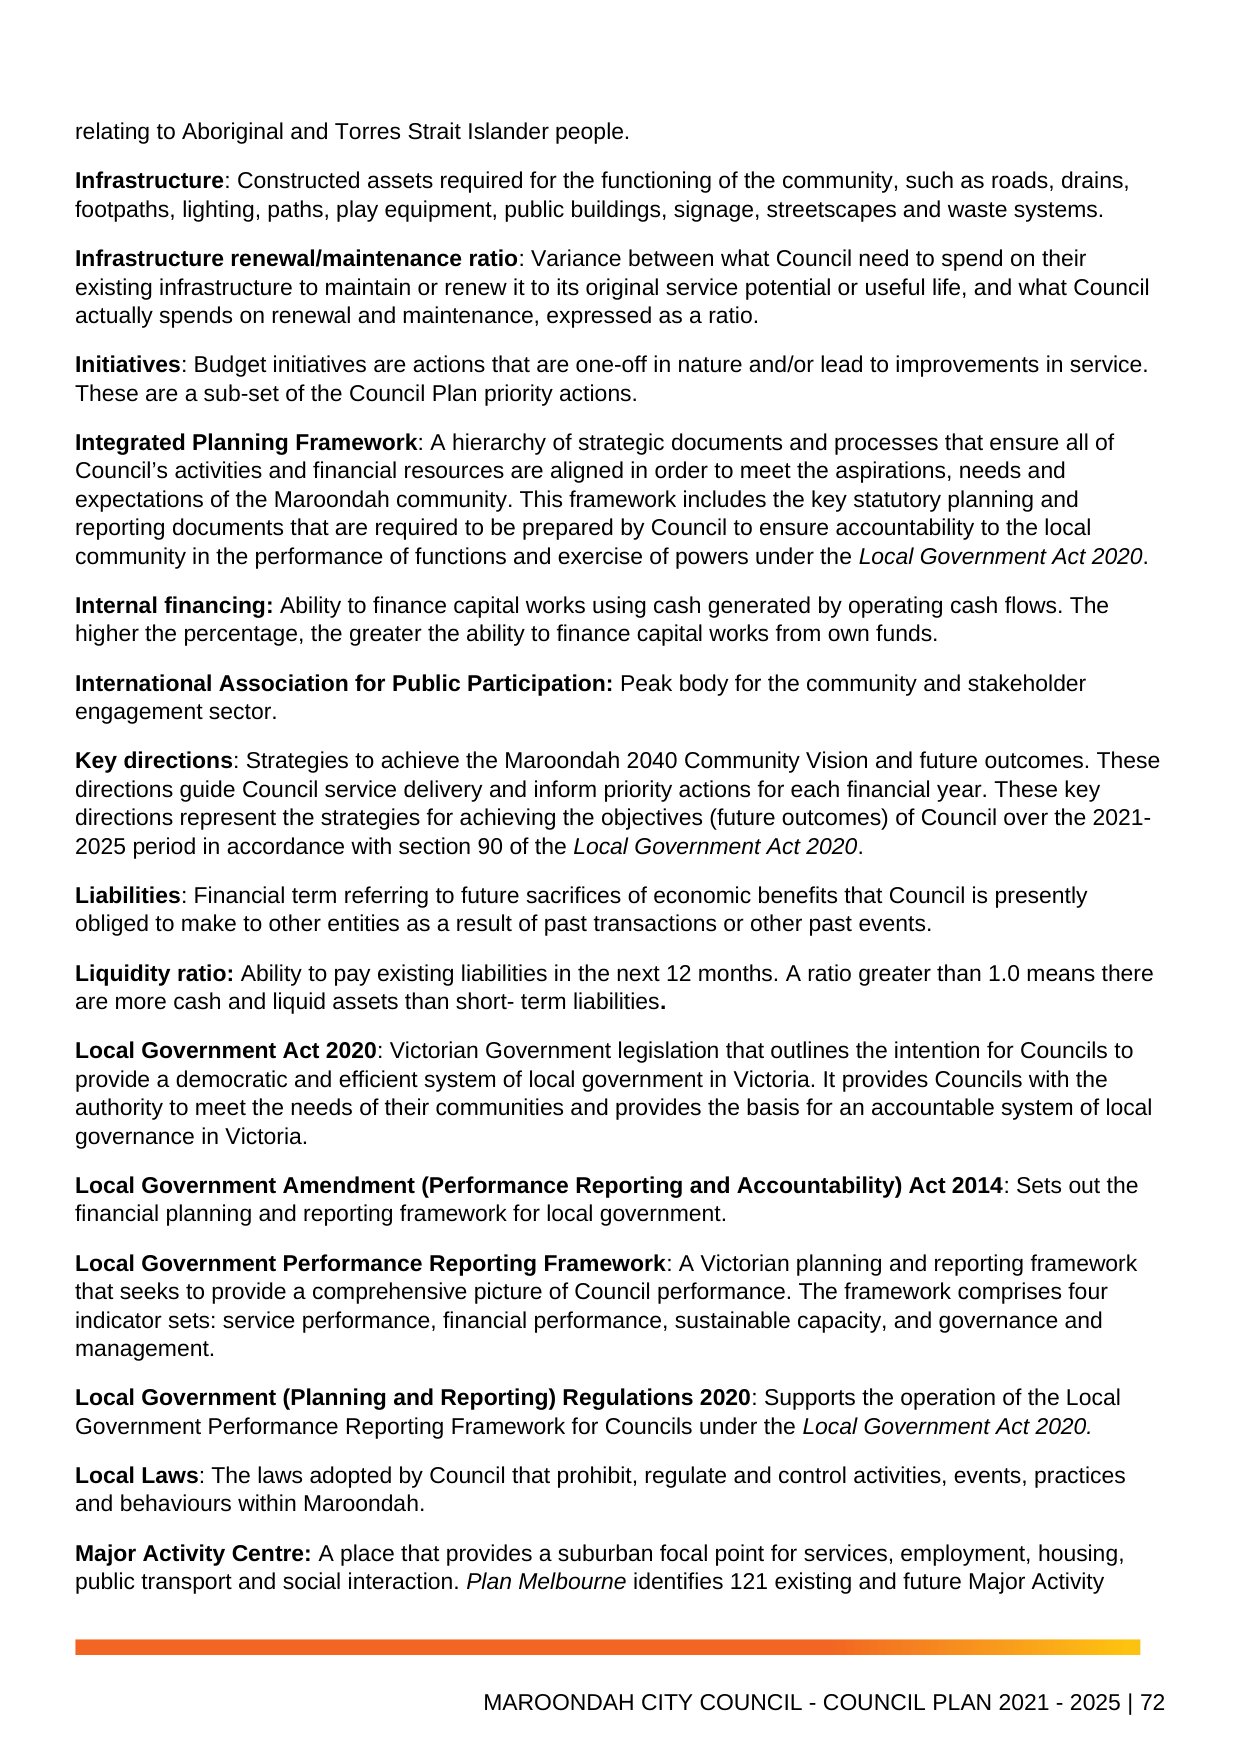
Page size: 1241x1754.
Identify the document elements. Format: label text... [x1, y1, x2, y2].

text Local Government (Planning and Reporting) Regulations 2020: Supports the operation of the Local Government Performance Reporting Framework for Councils under the Local Government Act 2020. [75, 1384, 1165, 1439]
picture [75, 1639, 1141, 1655]
text International Association for Public Participation: Peak body for the community and stakeholder engagement sector. [75, 670, 1165, 724]
text Local Laws: The laws adopted by Council that prohibit, regulate and control activities, events, practices and behaviours within Maroondah. [75, 1462, 1165, 1517]
text Initiatives: Budget initiatives are actions that are one-off in nature and/or lead to improvements in service. These are a sub-set of the Council Plan priority actions. [75, 351, 1165, 406]
text Local Government Amendment (Performance Reporting and Accountability) Act 2014: Sets out the financial planning and reporting framework for local government. [75, 1172, 1165, 1227]
text Infrastructure renewal/maintenance ratio: Variance between what Council need to spend on their existing infrastructure to maintain or renew it to its original service potential or useful life, and what Council actually spends on renewal and maintenance, expressed as a ratio. [75, 245, 1165, 328]
text Liquidity ratio: Ability to pay existing liabilities in the next 12 months. A ratio greater than 1.0 means there are more cash and liquid assets than short- term liabilities. [75, 960, 1165, 1014]
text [75, 1540, 1165, 1594]
text Infrastructure: Constructed assets required for the functioning of the community, such as roads, drains, footpaths, lighting, paths, play equipment, public buildings, signage, streetscapes and waste systems. [75, 167, 1165, 222]
text Local Government Act 2020: Victorian Government legislation that outlines the intention for Councils to provide a democratic and efficient system of local government in Victoria. It provides Councils with the authority to meet the needs of their communities and provides the basis for an accountable system of local governance in Victoria. [75, 1037, 1165, 1149]
text Liabilities: Financial term referring to future sacrifices of economic benefits that Council is presently obliged to make to other entities as a result of past transactions or other past events. [75, 882, 1165, 937]
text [75, 118, 1165, 144]
text Integrated Planning Framework: A hierarchy of strategic documents and processes that ensure all of Council’s activities and financial resources are aligned in order to meet the aspirations, needs and expectations of the Maroondah community. This framework includes the key statutory planning and reporting documents that are required to be prepared by Council to ensure accountability to the local community in the performance of functions and exercise of powers under the Local Government Act 2020. [75, 429, 1165, 569]
text Local Government Performance Reporting Framework: A Victorian planning and reporting framework that seeks to provide a comprehensive picture of Council performance. The framework comprises four indicator sets: service performance, financial performance, sustainable capacity, and governance and management. [75, 1250, 1165, 1361]
text Key directions: Strategies to achieve the Maroondah 2040 Community Vision and future outcomes. These directions guide Council service delivery and inform priority actions for each financial year. These key directions represent the strategies for achieving the objectives (future outcomes) of Council over the 2021-2025 period in accordance with section 90 of the Local Government Act 2020. [75, 747, 1165, 859]
text Internal financing: Ability to finance capital works using cash generated by operating cash flows. The higher the percentage, the greater the ability to finance capital works from own funds. [75, 592, 1165, 647]
